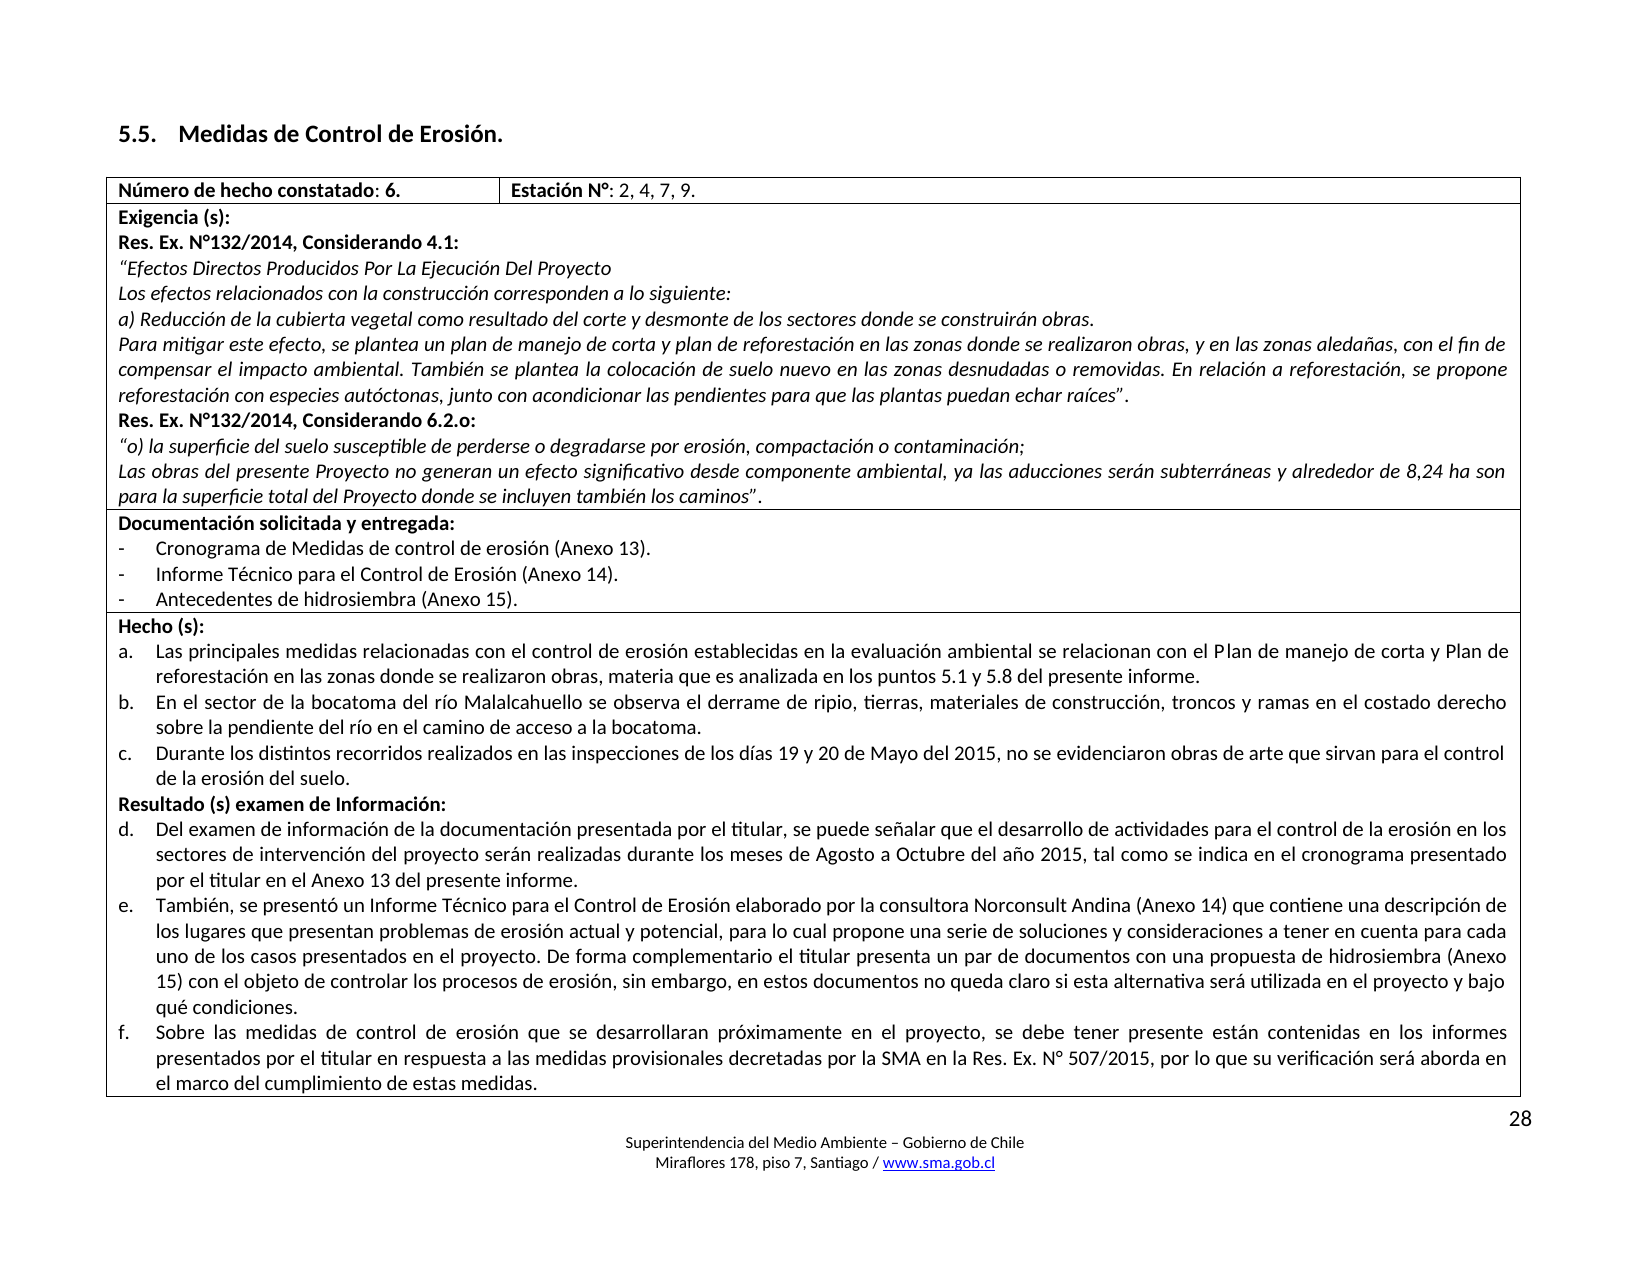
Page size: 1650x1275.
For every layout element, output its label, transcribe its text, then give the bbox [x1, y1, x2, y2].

table_cell Exigencia (s): Res. Ex. N°132/2014, Considerando 4.1: “Efectos Directos Producidos Por La Ejecución Del Proyecto Los efectos relacionados con la construcción corresponden a lo siguiente: a) Reducción de la cubierta vegetal como resultado del corte y desmonte de los sectores donde se construirán obras. Para mitigar este efecto, se plantea un plan de manejo de corta y plan de reforestación en las zonas donde se realizaron obras, y en las zonas aledañas, con el fin de compensar el impacto ambiental. También se plantea la colocación de suelo nuevo en las zonas desnudadas o removidas. En relación a reforestación, se propone reforestación con especies autóctonas, junto con acondicionar las pendientes para que las plantas puedan echar raíces”. Res. Ex. N°132/2014, Considerando 6.2.o: “o) la superficie del suelo susceptible de perderse o degradarse por erosión, compactación o contaminación; Las obras del presente Proyecto no generan un efecto significativo desde componente ambiental, ya las aducciones serán subterráneas y alrededor de 8,24 ha son para la superficie total del Proyecto donde se incluyen también los caminos”. [107, 204, 1520, 509]
subtitle Medidas de Control de Erosión. [118, 118, 1532, 149]
table_cell Documentación solicitada y entregada: Cronograma de Medidas de control de erosión (Anexo 13). Informe Técnico para el Control de Erosión (Anexo 14). Antecedentes de hidrosiembra (Anexo 15). [107, 510, 1520, 612]
table_header Número de hecho constatado: 6. [107, 178, 499, 203]
table_cell Hecho (s): Las principales medidas relacionadas con el control de erosión establecidas en la evaluación ambiental se relacionan con el Plan de manejo de corta y Plan de reforestación en las zonas donde se realizaron obras, materia que es analizada en los puntos 5.1 y 5.8 del presente informe. En el sector de la bocatoma del río Malalcahuello se observa el derrame de ripio, tierras, materiales de construcción, troncos y ramas en el costado derecho sobre la pendiente del río en el camino de acceso a la bocatoma. Durante los distintos recorridos realizados en las inspecciones de los días 19 y 20 de Mayo del 2015, no se evidenciaron obras de arte que sirvan para el control de la erosión del suelo. Resultado (s) examen de Información: Del examen de información de la documentación presentada por el titular, se puede señalar que el desarrollo de actividades para el control de la erosión en los sectores de intervención del proyecto serán realizadas durante los meses de Agosto a Octubre del año 2015, tal como se indica en el cronograma presentado por el titular en el Anexo 13 del presente informe. También, se presentó un Informe Técnico para el Control de Erosión elaborado por la consultora Norconsult Andina (Anexo 14) que contiene una descripción de los lugares que presentan problemas de erosión actual y potencial, para lo cual propone una serie de soluciones y consideraciones a tener en cuenta para cada uno de los casos presentados en el proyecto. De forma complementario el titular presenta un par de documentos con una propuesta de hidrosiembra (Anexo 15) con el objeto de controlar los procesos de erosión, sin embargo, en estos documentos no queda claro si esta alternativa será utilizada en el proyecto y bajo qué condiciones. Sobre las medidas de control de erosión que se desarrollaran próximamente en el proyecto, se debe tener presente están contenidas en los informes presentados por el titular en respuesta a las medidas provisionales decretadas por la SMA en la Res. Ex. N° 507/2015, por lo que su verificación será aborda en el marco del cumplimiento de estas medidas. [107, 613, 1520, 1096]
table_header Estación N°: 2, 4, 7, 9. [500, 178, 1520, 203]
